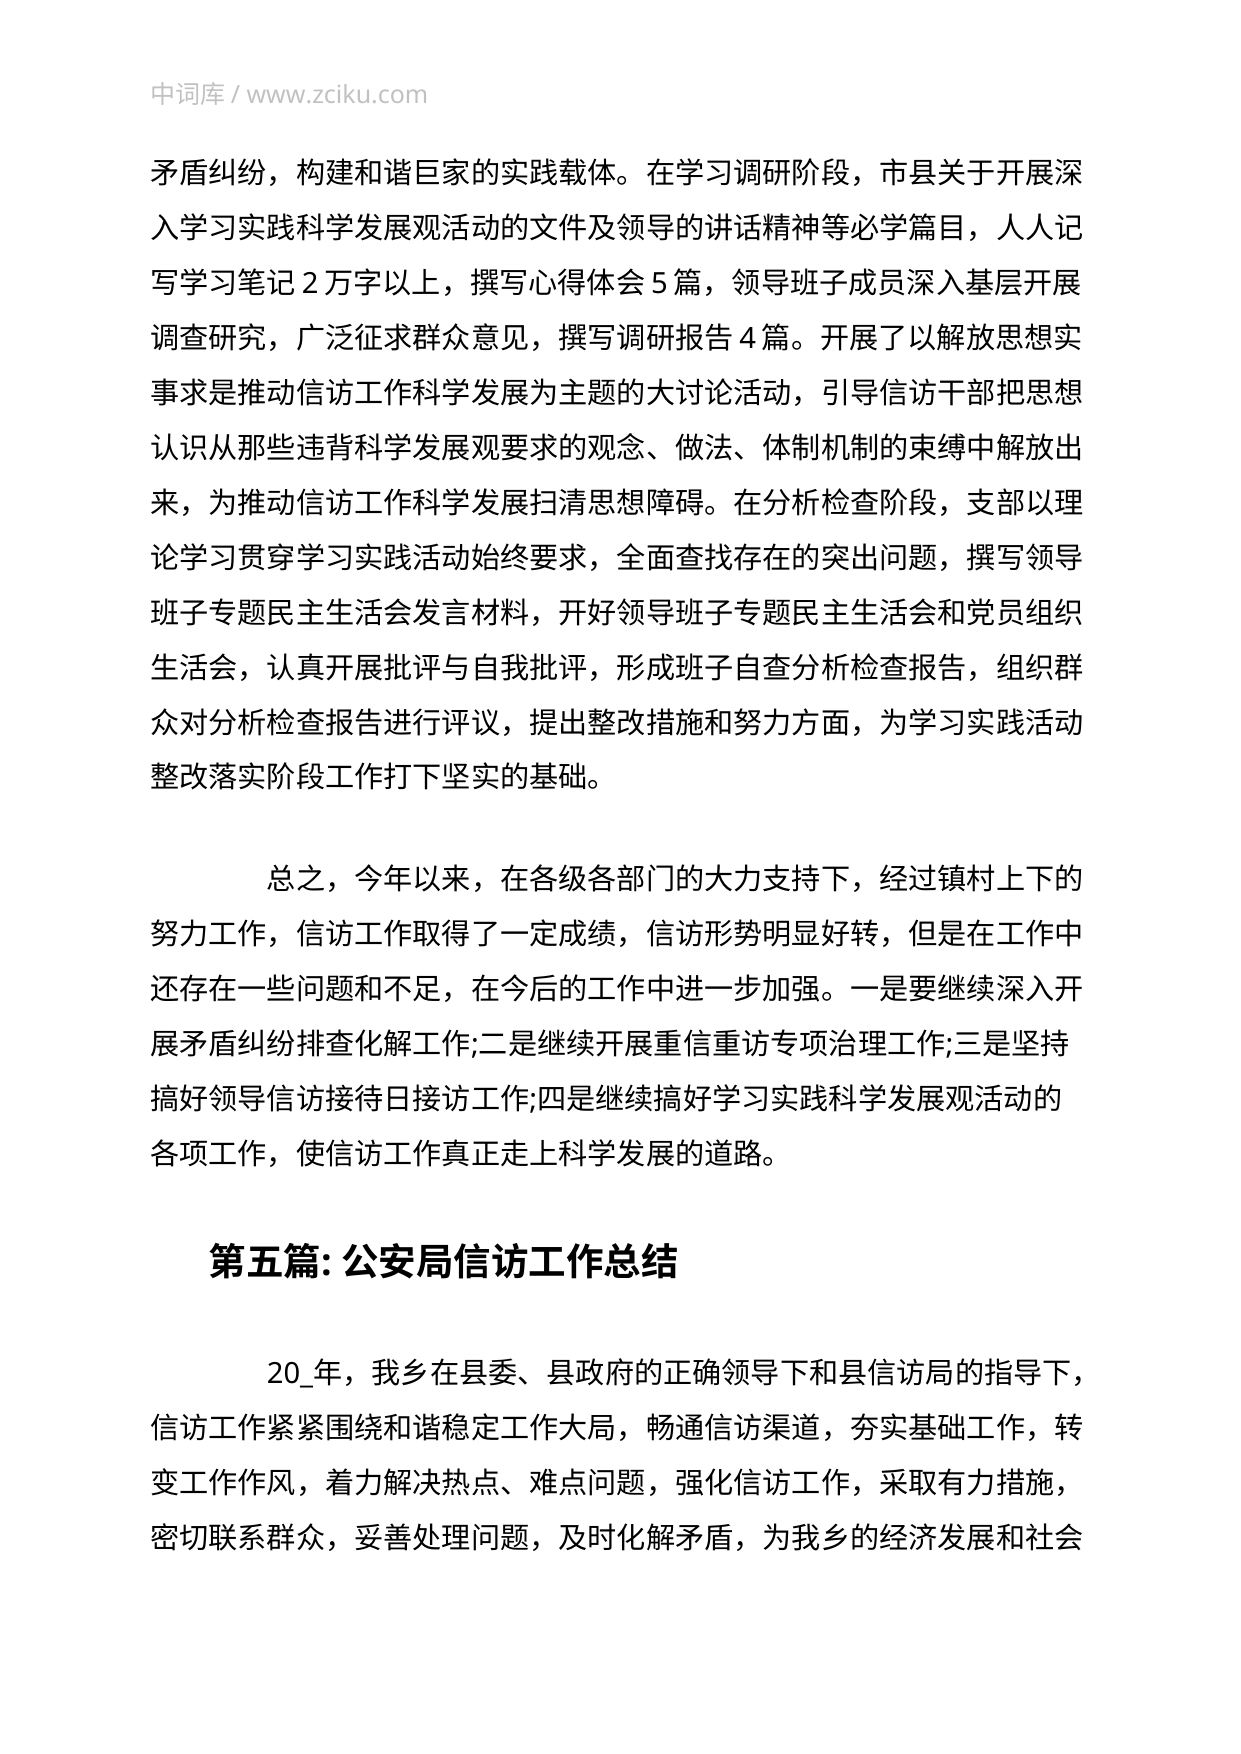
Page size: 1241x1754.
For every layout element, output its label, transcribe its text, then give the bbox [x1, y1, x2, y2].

text 总之，今年以来，在各级各部门的大力支持下，经过镇村上下的努力工作，信访工作取得了一定成绩，信访形势明显好转，但是在工作中还存在一些问题和不足，在今后的工作中进一步加强。一是要继续深入开展矛盾纠纷排查化解工作;二是继续开展重信重访专项治理工作;三是坚持搞好领导信访接待日接访工作;四是继续搞好学习实践科学发展观活动的各项工作，使信访工作真正走上科学发展的道路。 [150, 856, 1090, 1173]
text 第五篇: 公安局信访工作总结 [150, 1232, 1090, 1287]
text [150, 150, 1090, 796]
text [150, 1350, 1090, 1557]
